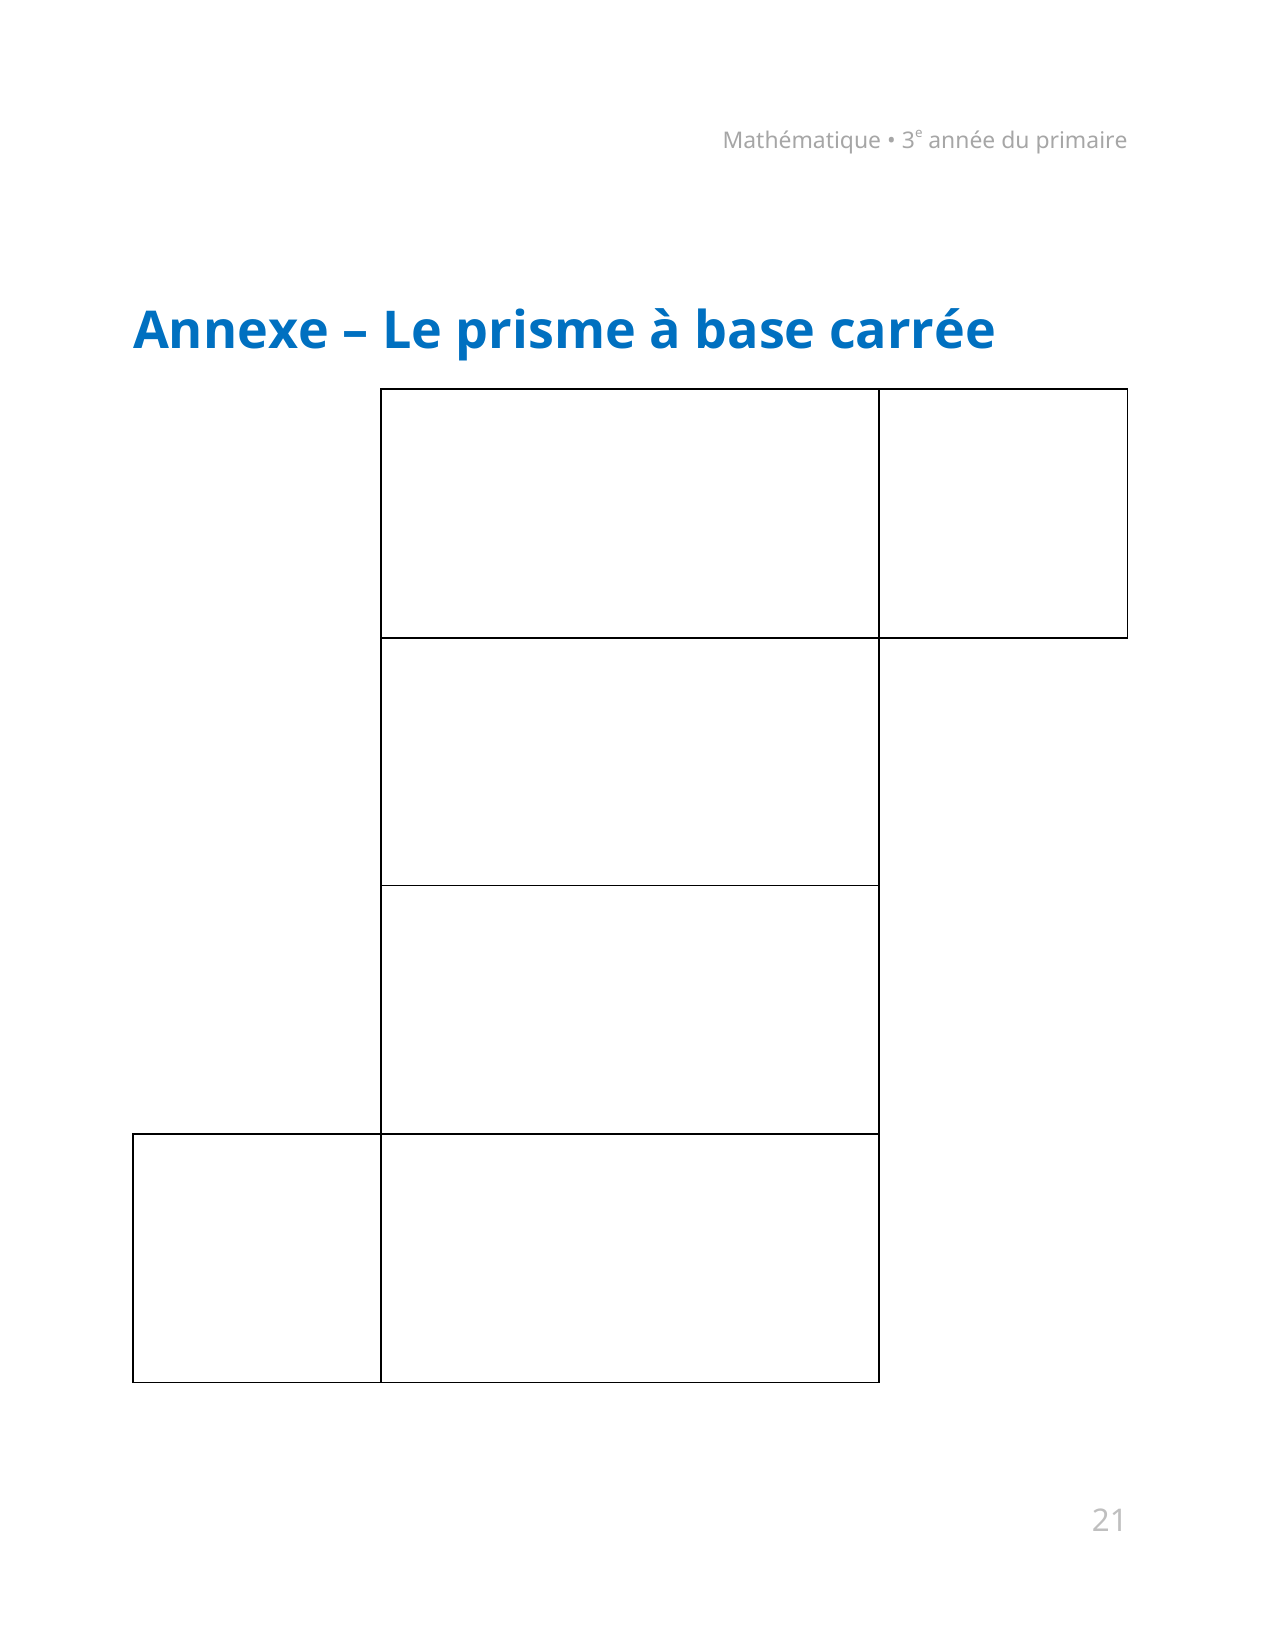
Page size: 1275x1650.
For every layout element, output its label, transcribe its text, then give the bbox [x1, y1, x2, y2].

text Annexe – Le prisme à base carrée [133, 293, 1127, 363]
picture [132, 388, 1128, 1383]
